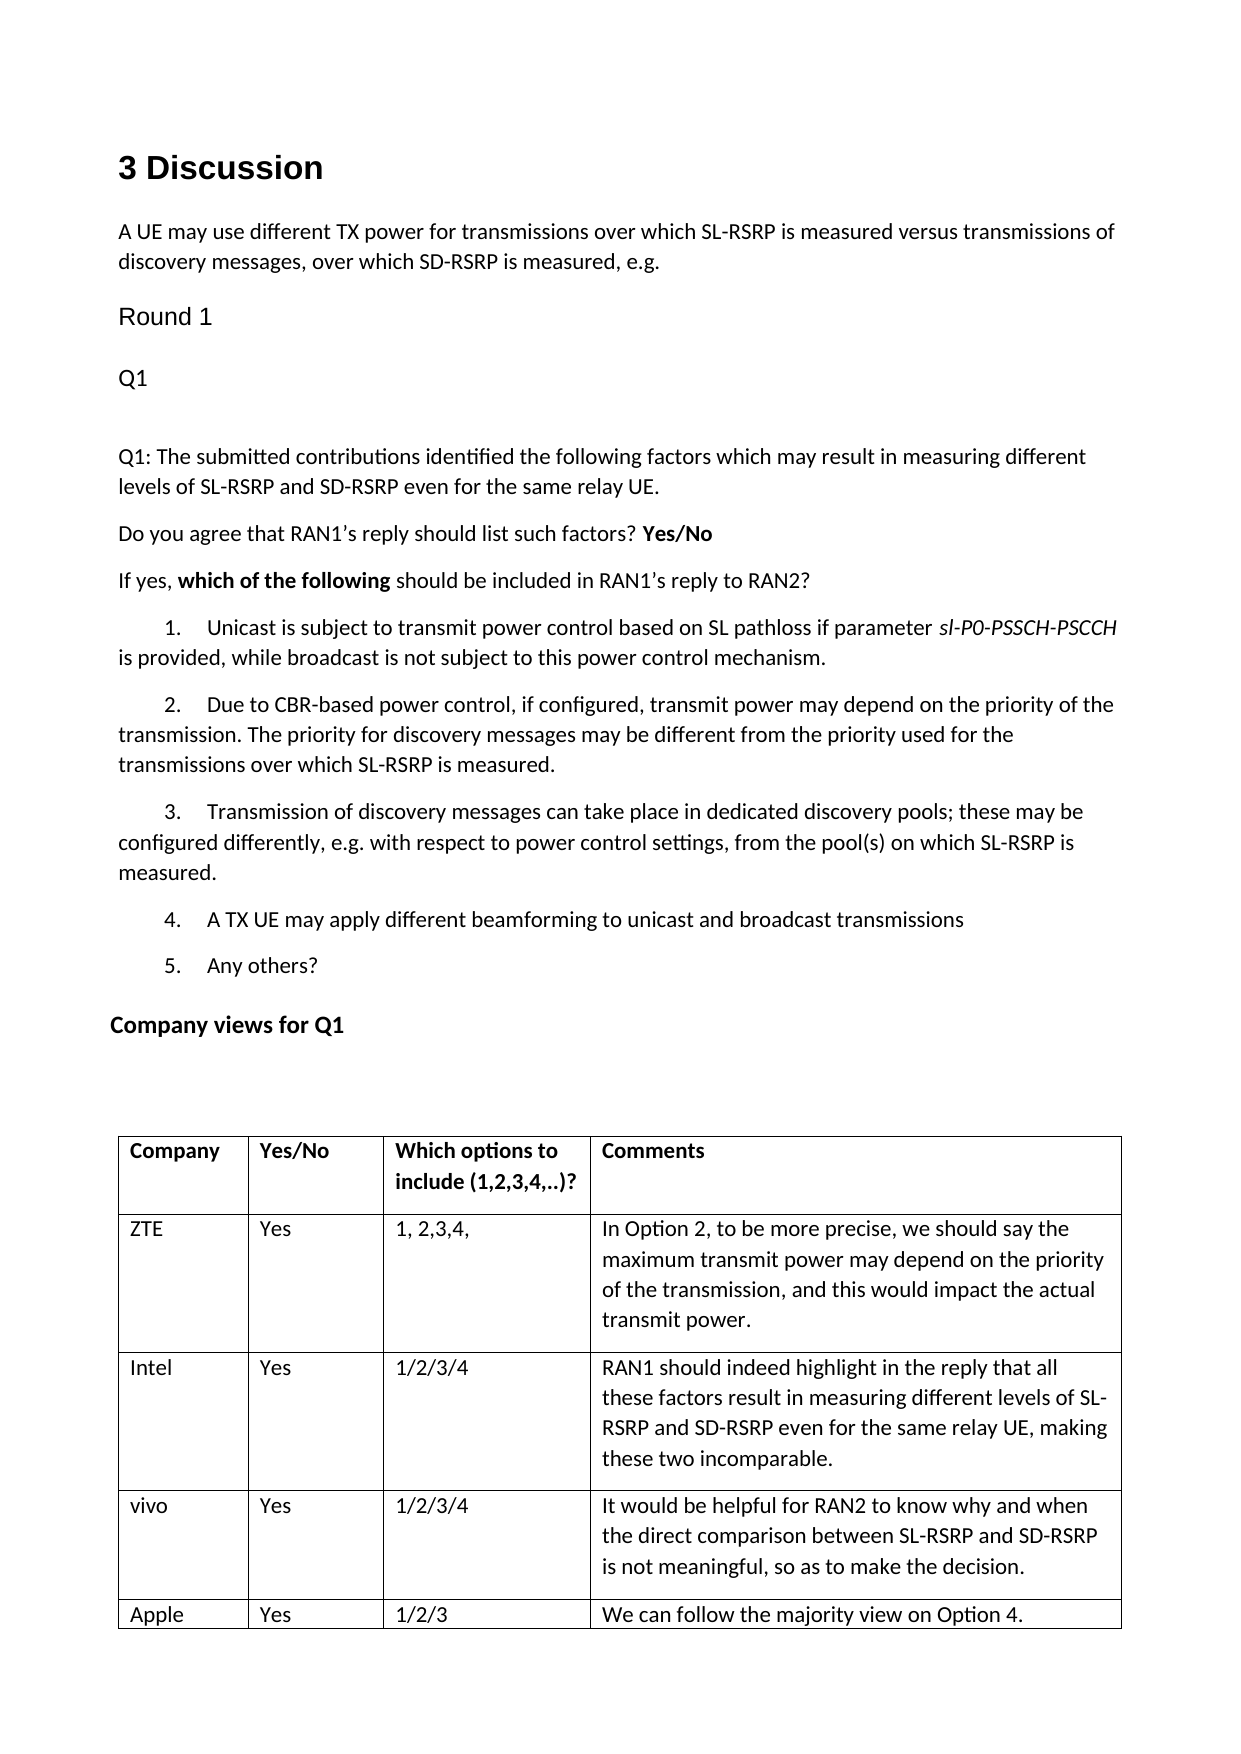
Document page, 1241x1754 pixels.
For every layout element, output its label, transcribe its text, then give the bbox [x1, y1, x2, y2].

table_cell Yes [249, 1215, 383, 1352]
table_header Comments [591, 1137, 1121, 1213]
list Due to CBR-based power control, if configured, transmit power may depend on the priority of the transmission. The priority for discovery messages may be different from the priority used for the transmissions over which SL-RSRP is measured. [118, 690, 1122, 778]
table_cell Yes [249, 1491, 383, 1599]
table_cell ZTE [119, 1215, 248, 1352]
table_header Which options to include (1,2,3,4,..)? [384, 1137, 590, 1213]
table_header Yes/No [249, 1137, 383, 1213]
list Transmission of discovery messages can take place in dedicated discovery pools; these may be configured differently, e.g. with respect to power control settings, from the pool(s) on which SL-RSRP is measured. [118, 797, 1122, 886]
subtitle 3 Discussion [118, 148, 1122, 186]
table_cell 1/2/3 [384, 1600, 590, 1628]
text Do you agree that RAN1’s reply should list such factors? Yes/No [118, 519, 1122, 547]
table_cell In Option 2, to be more precise, we should say the maximum transmit power may depend on the priority of the transmission, and this would impact the actual transmit power. [591, 1215, 1121, 1352]
table_cell 1/2/3/4 [384, 1353, 590, 1490]
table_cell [591, 1600, 1121, 1628]
table_cell 1/2/3/4 [384, 1491, 590, 1599]
table_cell It would be helpful for RAN2 to know why and when the direct comparison between SL-RSRP and SD-RSRP is not meaningful, so as to make the decision. [591, 1491, 1121, 1599]
table_cell Apple [119, 1600, 248, 1628]
table_cell Intel [119, 1353, 248, 1490]
text If yes, which of the following should be included in RAN1’s reply to RAN2? [118, 566, 1122, 594]
table_cell 1, 2,3,4, [384, 1215, 590, 1352]
subtitle Round 1 [118, 302, 1122, 331]
table_cell RAN1 should indeed highlight in the reply that all these factors result in measuring different levels of SL-RSRP and SD-RSRP even for the same relay UE, making these two incomparable. [591, 1353, 1121, 1490]
list Any others? [118, 952, 1122, 979]
subtitle Q1 [118, 362, 1122, 393]
text A UE may use different TX power for transmissions over which SL-RSRP is measured versus transmissions of discovery messages, over which SD-RSRP is measured, e.g. [118, 217, 1122, 275]
subtitle Company views for Q1 [110, 1009, 1122, 1039]
list Unicast is subject to transmit power control based on SL pathloss if parameter sl-P0-PSSCH-PSCCH is provided, while broadcast is not subject to this power control mechanism. [118, 613, 1122, 671]
list A TX UE may apply different beamforming to unicast and broadcast transmissions [118, 905, 1122, 933]
table_header Company [119, 1137, 248, 1213]
table_cell Yes [249, 1353, 383, 1490]
text Q1: The submitted contributions identified the following factors which may result in measuring different levels of SL-RSRP and SD-RSRP even for the same relay UE. [118, 442, 1122, 500]
table_cell vivo [119, 1491, 248, 1599]
table_cell Yes [249, 1600, 383, 1628]
